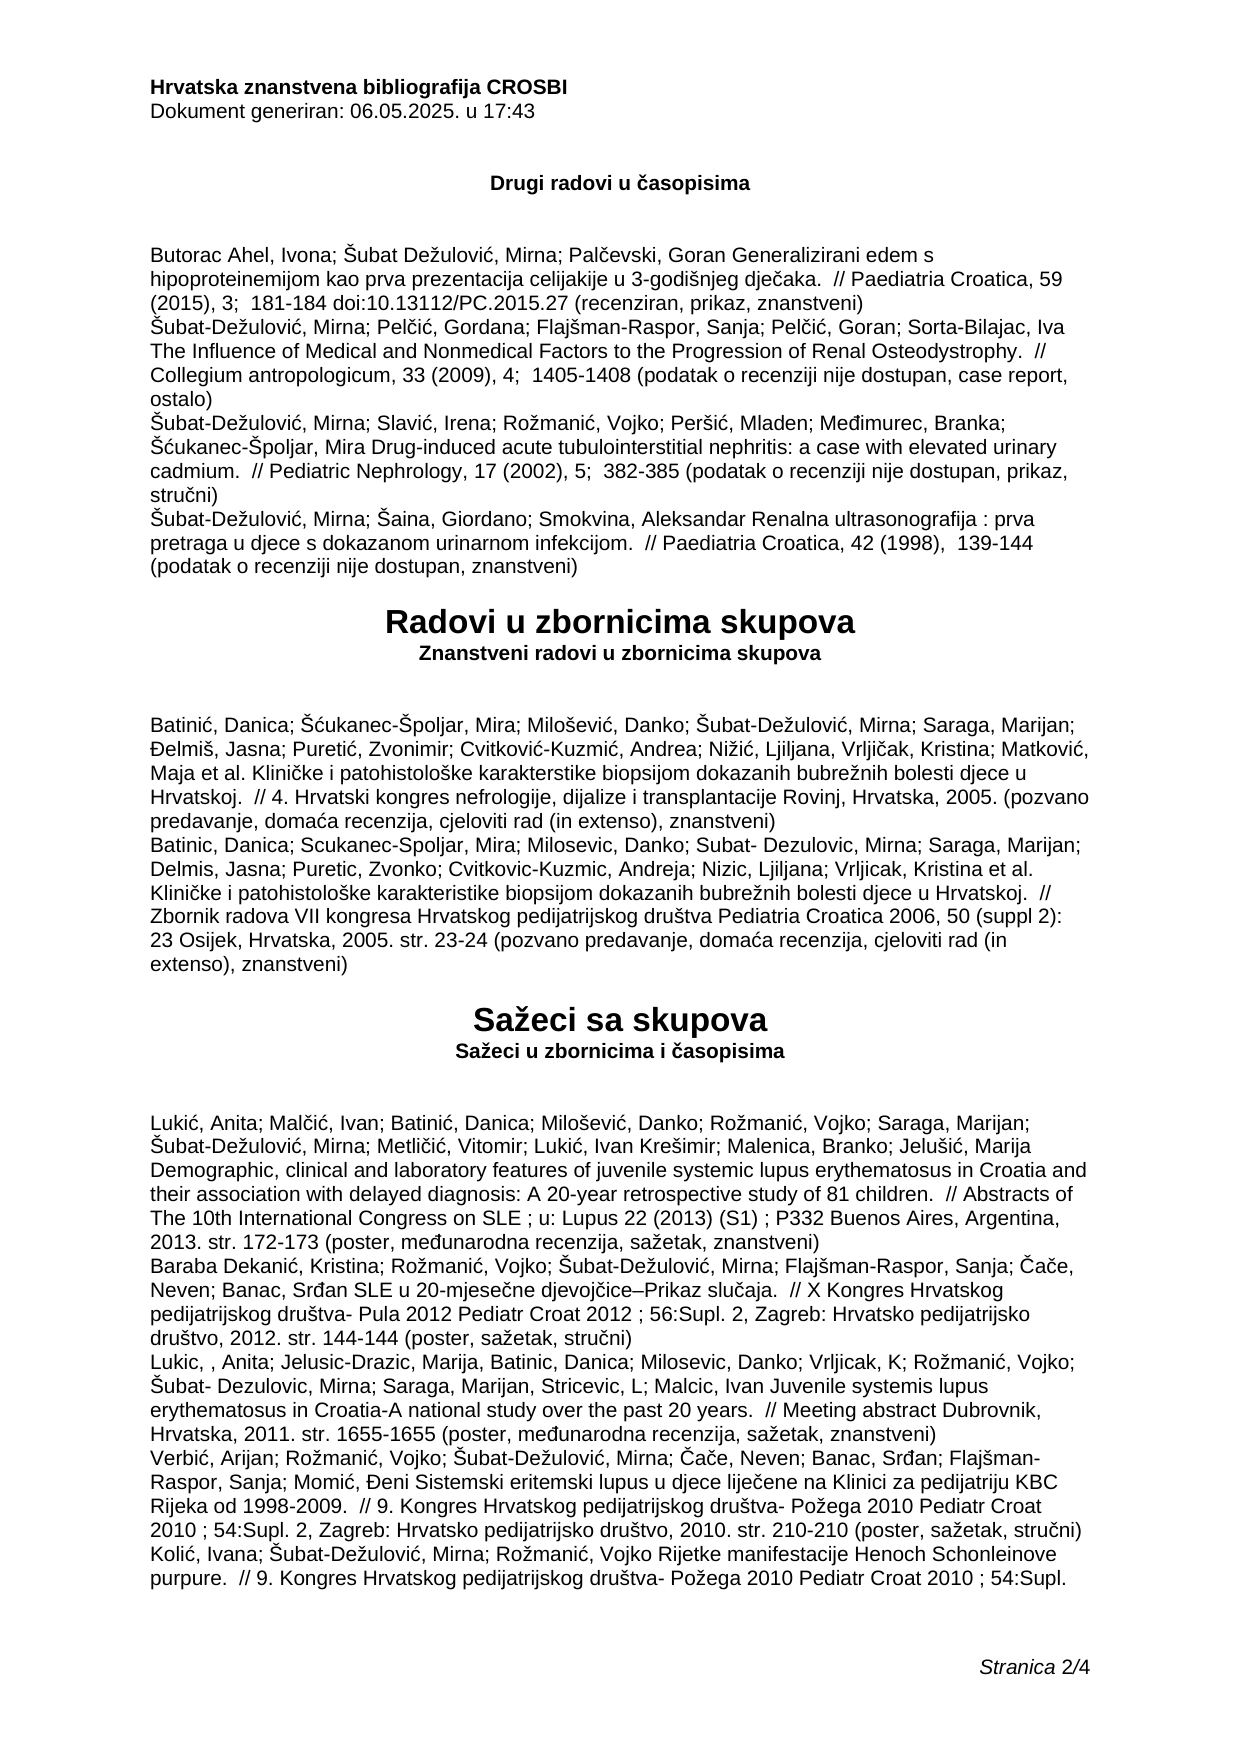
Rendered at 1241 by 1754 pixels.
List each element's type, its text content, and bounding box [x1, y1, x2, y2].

text Šubat-Dežulović, Mirna; Pelčić, Gordana; Flajšman-Raspor, Sanja; Pelčić, Goran; Sorta-Bilajac, Iva [150, 315, 1090, 411]
text Batinić, Danica; Šćukanec-Špoljar, Mira; Milošević, Danko; Šubat-Dežulović, Mirna; Saraga, Marijan; Đelmiš, Jasna; Puretić, Zvonimir; Cvitković-Kuzmić, Andrea; Nižić, Ljiljana, Vrljičak, Kristina; Matković, Maja et al. [150, 713, 1090, 832]
subtitle Sažeci sa skupova [150, 1000, 1090, 1038]
text Verbić, Arijan; Rožmanić, Vojko; Šubat-Dežulović, Mirna; Čače, Neven; Banac, Srđan; Flajšman-Raspor, Sanja; Momić, Đeni [150, 1446, 1090, 1542]
text Šubat-Dežulović, Mirna; Slavić, Irena; Rožmanić, Vojko; Peršić, Mladen; Međimurec, Branka; Šćukanec-Špoljar, Mira [150, 411, 1090, 506]
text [150, 1542, 1090, 1589]
subtitle Sažeci u zbornicima i časopisima [150, 1038, 1090, 1062]
text Butorac Ahel, Ivona; Šubat Dežulović, Mirna; Palčevski, Goran [150, 243, 1090, 315]
subtitle Radovi u zbornicima skupova [150, 602, 1090, 641]
text Šubat-Dežulović, Mirna; Šaina, Giordano; Smokvina, Aleksandar [150, 506, 1090, 578]
text Lukic, , Anita; Jelusic-Drazic, Marija, Batinic, Danica; Milosevic, Danko; Vrljicak, K; Rožmanić, Vojko; Šubat- Dezulovic, Mirna; Saraga, Marijan, Stricevic, L; Malcic, Ivan [150, 1350, 1090, 1446]
text Lukić, Anita; Malčić, Ivan; Batinić, Danica; Milošević, Danko; Rožmanić, Vojko; Saraga, Marijan; Šubat-Dežulović, Mirna; Metličić, Vitomir; Lukić, Ivan Krešimir; Malenica, Branko; Jelušić, Marija [150, 1110, 1090, 1254]
subtitle Znanstveni radovi u zbornicima skupova [150, 641, 1090, 665]
text Batinic, Danica; Scukanec-Spoljar, Mira; Milosevic, Danko; Subat- Dezulovic, Mirna; Saraga, Marijan; Delmis, Jasna; Puretic, Zvonko; Cvitkovic-Kuzmic, Andreja; Nizic, Ljiljana; Vrljicak, Kristina et al. [150, 832, 1090, 976]
subtitle Drugi radovi u časopisima [150, 171, 1090, 195]
text Baraba Dekanić, Kristina; Rožmanić, Vojko; Šubat-Dežulović, Mirna; Flajšman-Raspor, Sanja; Čače, Neven; Banac, Srđan [150, 1254, 1090, 1350]
